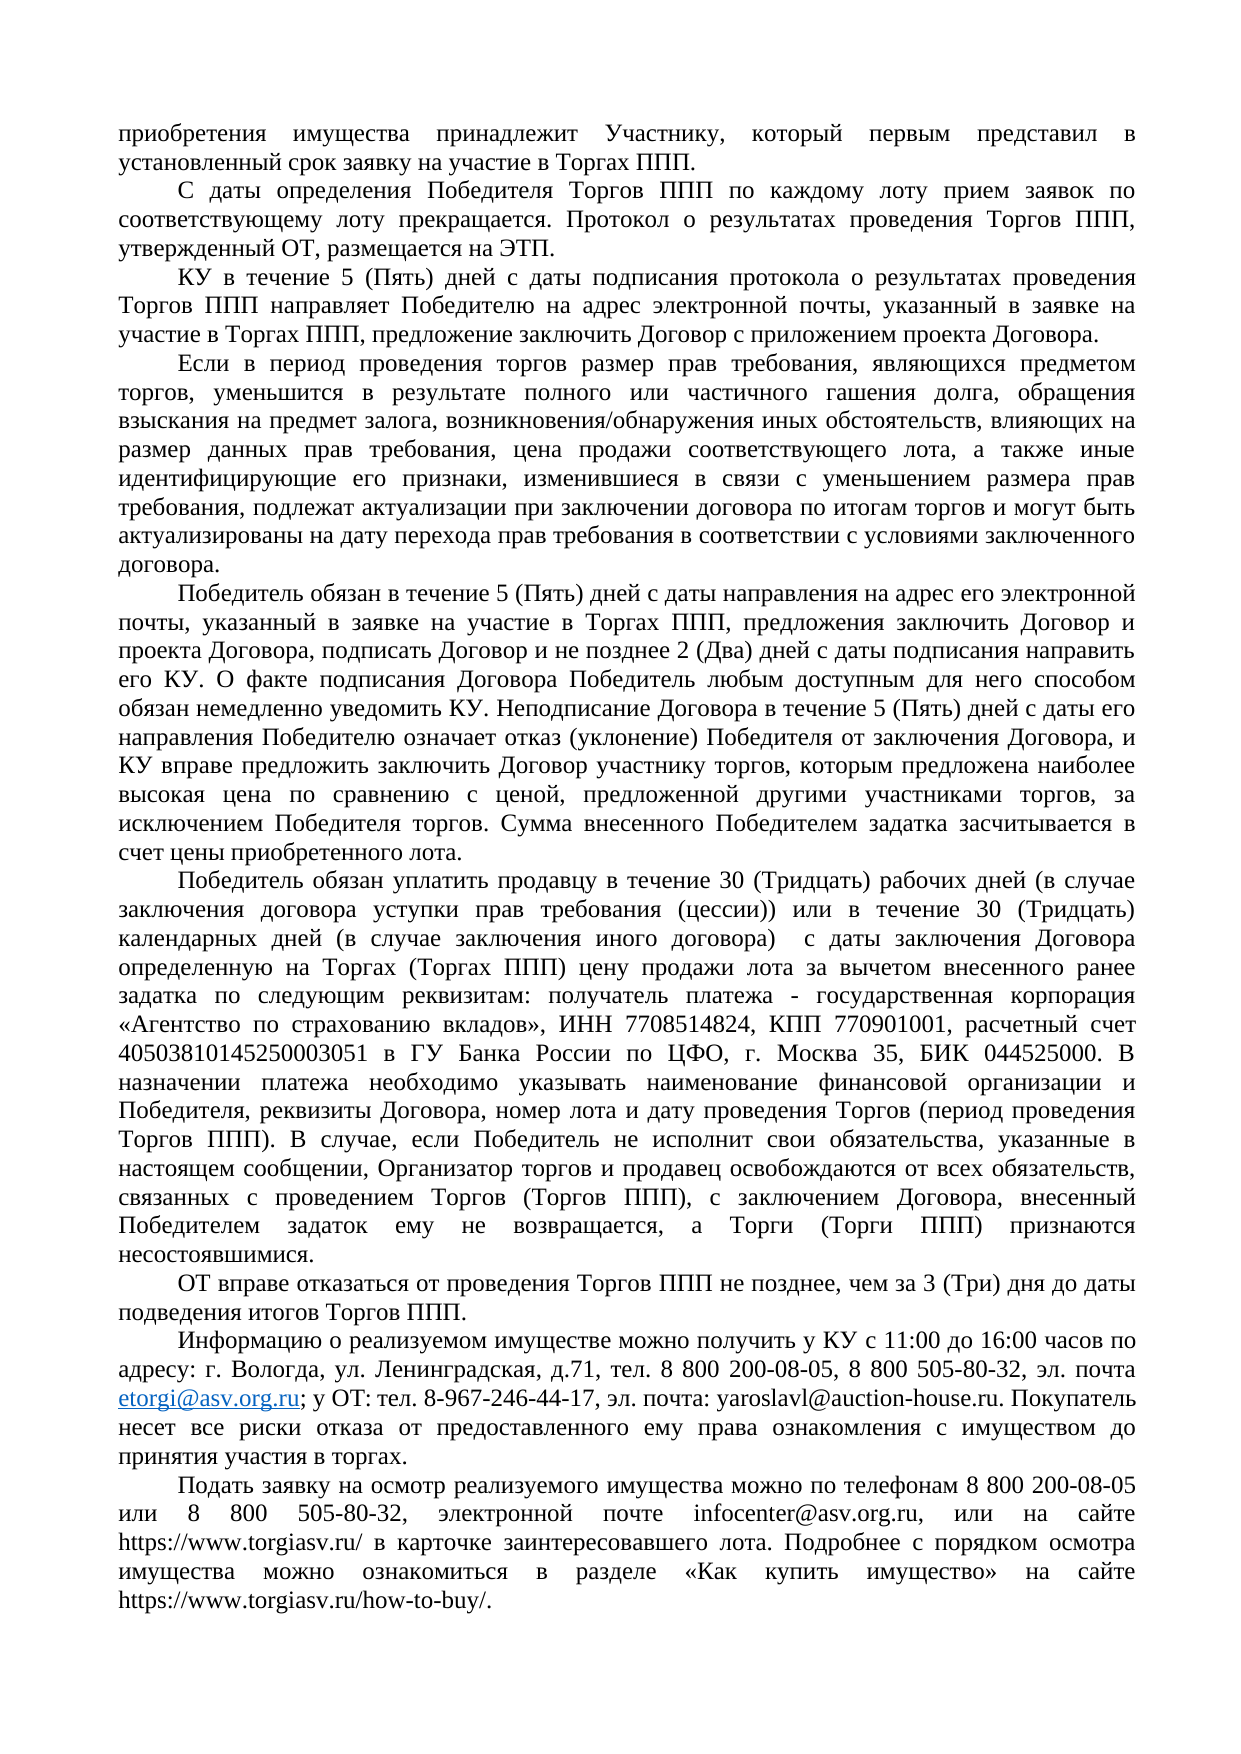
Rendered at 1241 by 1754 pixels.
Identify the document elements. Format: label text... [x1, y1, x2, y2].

text С даты определения Победителя Торгов ППП по каждому лоту прием заявок по соответствующему лоту прекращается. Протокол о результатах проведения Торгов ППП, утвержденный ОТ, размещается на ЭТП. [118, 176, 1137, 262]
text Победитель обязан в течение 5 (Пять) дней с даты направления на адрес его электронной почты, указанный в заявке на участие в Торгах ППП, предложения заключить Договор и проекта Договора, подписать Договор и не позднее 2 (Два) дней с даты подписания направить его КУ. О факте подписания Договора Победитель любым доступным для него способом обязан немедленно уведомить КУ. Неподписание Договора в течение 5 (Пять) дней с даты его направления Победителю означает отказ (уклонение) Победителя от заключения Договора, и КУ вправе предложить заключить Договор участнику торгов, которым предложена наиболее высокая цена по сравнению с ценой, предложенной другими участниками торгов, за исключением Победителя торгов. Сумма внесенного Победителем задатка засчитывается в счет цены приобретенного лота. [118, 578, 1137, 866]
text Победитель обязан уплатить продавцу в течение 30 (Тридцать) рабочих дней (в случае заключения договора уступки прав требования (цессии)) или в течение 30 (Тридцать) календарных дней (в случае заключения иного договора) с даты заключения Договора определенную на Торгах (Торгах ППП) цену продажи лота за вычетом внесенного ранее задатка по следующим реквизитам: получатель платежа - государственная корпорация «Агентство по страхованию вкладов», ИНН 7708514824, КПП 770901001, расчетный счет 40503810145250003051 в ГУ Банка России по ЦФО, г. Москва 35, БИК 044525000. В назначении платежа необходимо указывать наименование финансовой организации и Победителя, реквизиты Договора, номер лота и дату проведения Торгов (период проведения Торгов ППП). В случае, если Победитель не исполнит свои обязательства, указанные в настоящем сообщении, Организатор торгов и продавец освобождаются от всех обязательств, связанных с проведением Торгов (Торгов ППП), с заключением Договора, внесенный Победителем задаток ему не возвращается, а Торги (Торги ППП) признаются несостоявшимися. [118, 866, 1137, 1268]
text Информацию о реализуемом имуществе можно получить у КУ с 11:00 до 16:00 часов по адресу: г. Вологда, ул. Ленинградская, д.71, тел. 8 800 200-08-05, 8 800 505-80-32, эл. почта etorgi@asv.org.ru; у ОТ: тел. 8-967-246-44-17, эл. почта: yaroslavl@auction-house.ru. Покупатель несет все риски отказа от предоставленного ему права ознакомления с имуществом до принятия участия в торгах. [118, 1326, 1137, 1470]
text ОТ вправе отказаться от проведения Торгов ППП не позднее, чем за 3 (Три) дня до даты подведения итогов Торгов ППП. [118, 1268, 1137, 1326]
text КУ в течение 5 (Пять) дней с даты подписания протокола о результатах проведения Торгов ППП направляет Победителю на адрес электронной почты, указанный в заявке на участие в Торгах ППП, предложение заключить Договор с приложением проекта Договора. [118, 262, 1137, 348]
text Подать заявку на осмотр реализуемого имущества можно по телефонам 8 800 200-08-05 или 8 800 505-80-32, электронной почте infocenter@asv.org.ru, или на сайте https://www.torgiasv.ru/ в карточке заинтересовавшего лота. Подробнее с порядком осмотра имущества можно ознакомиться в разделе «Как купить имущество» на сайте https://www.torgiasv.ru/how-to-buy/. [118, 1470, 1137, 1613]
text Если в период проведения торгов размер прав требования, являющихся предметом торгов, уменьшится в результате полного или частичного гашения долга, обращения взыскания на предмет залога, возникновения/обнаружения иных обстоятельств, влияющих на размер данных прав требования, цена продажи соответствующего лота, а также иные идентифицирующие его признаки, изменившиеся в связи с уменьшением размера прав требования, подлежат актуализации при заключении договора по итогам торгов и могут быть актуализированы на дату перехода прав требования в соответствии с условиями заключенного договора. [118, 348, 1137, 578]
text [118, 118, 1137, 176]
